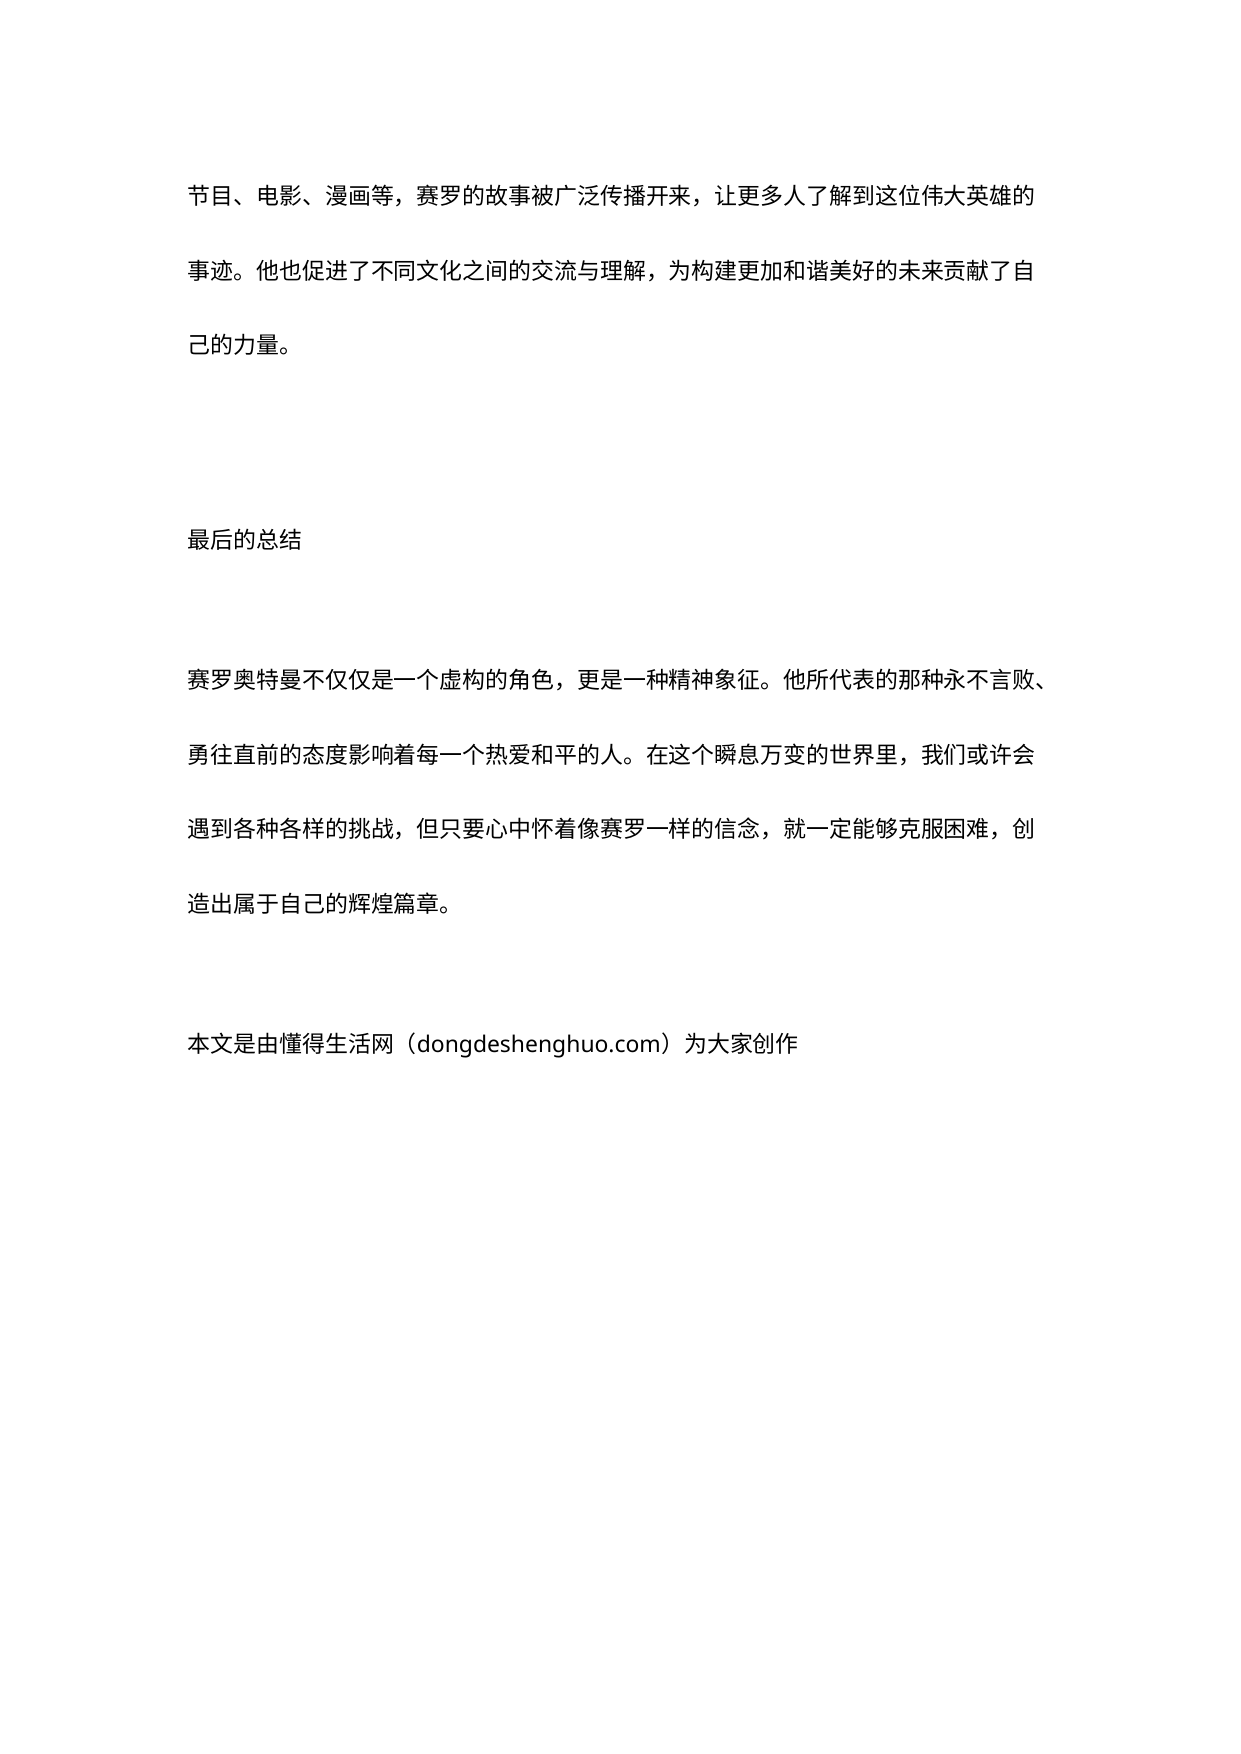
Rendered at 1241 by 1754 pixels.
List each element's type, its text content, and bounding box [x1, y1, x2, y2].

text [187, 162, 1053, 376]
text 最后的总结 [187, 506, 1053, 571]
text 赛罗奥特曼不仅仅是一个虚构的角色，更是一种精神象征。他所代表的那种永不言败、勇往直前的态度影响着每一个热爱和平的人。在这个瞬息万变的世界里，我们或许会遇到各种各样的挑战，但只要心中怀着像赛罗一样的信念，就一定能够克服困难，创造出属于自己的辉煌篇章。 [187, 646, 1053, 935]
text 本文是由懂得生活网（dongdeshenghuo.com）为大家创作 [187, 1011, 1053, 1076]
